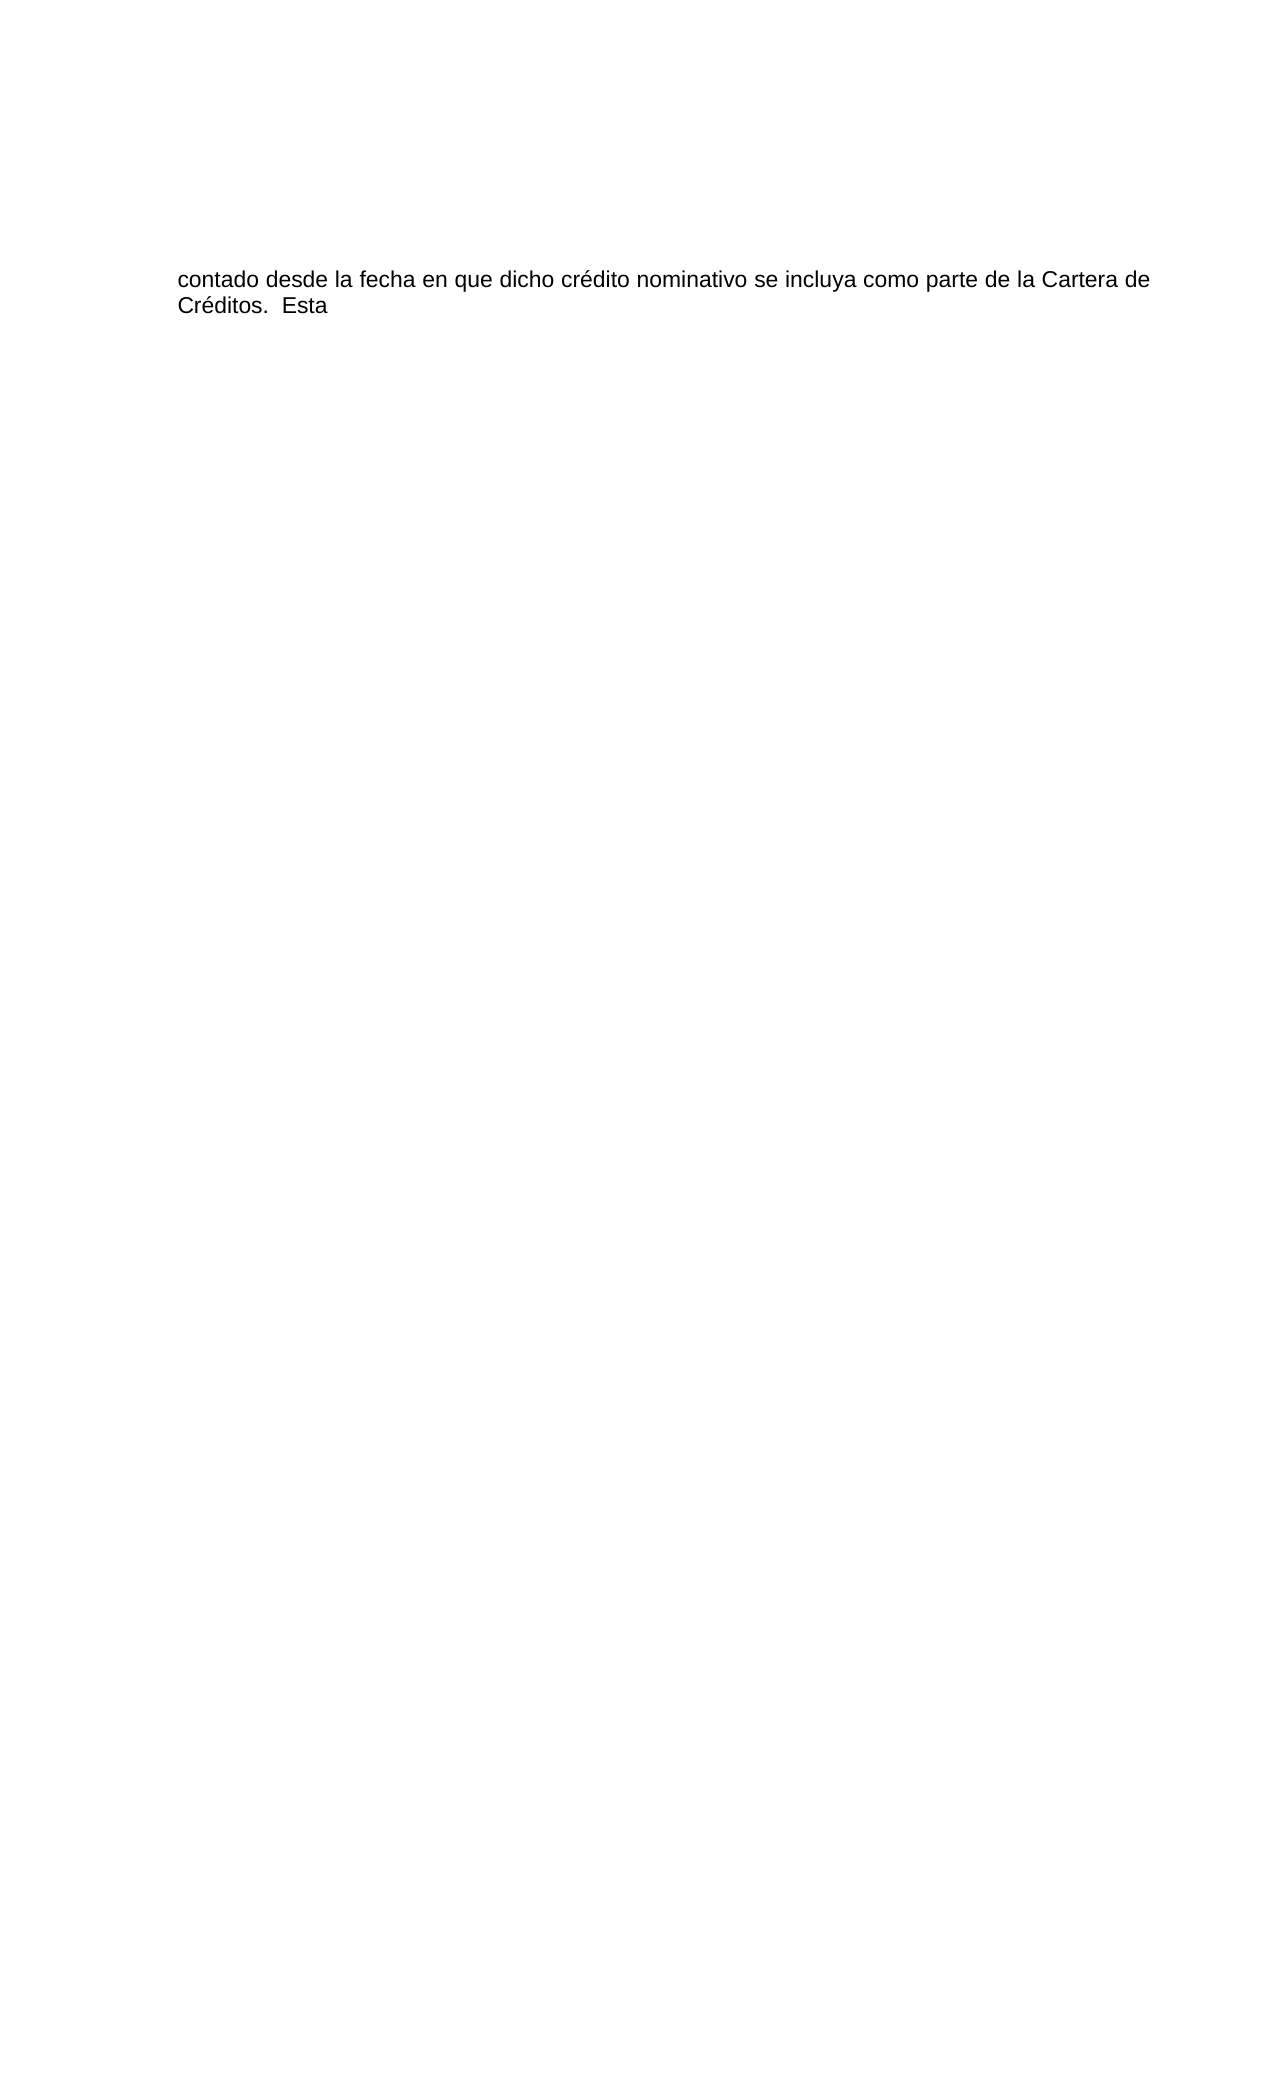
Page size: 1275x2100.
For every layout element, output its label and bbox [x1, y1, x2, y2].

text [177, 266, 1152, 318]
